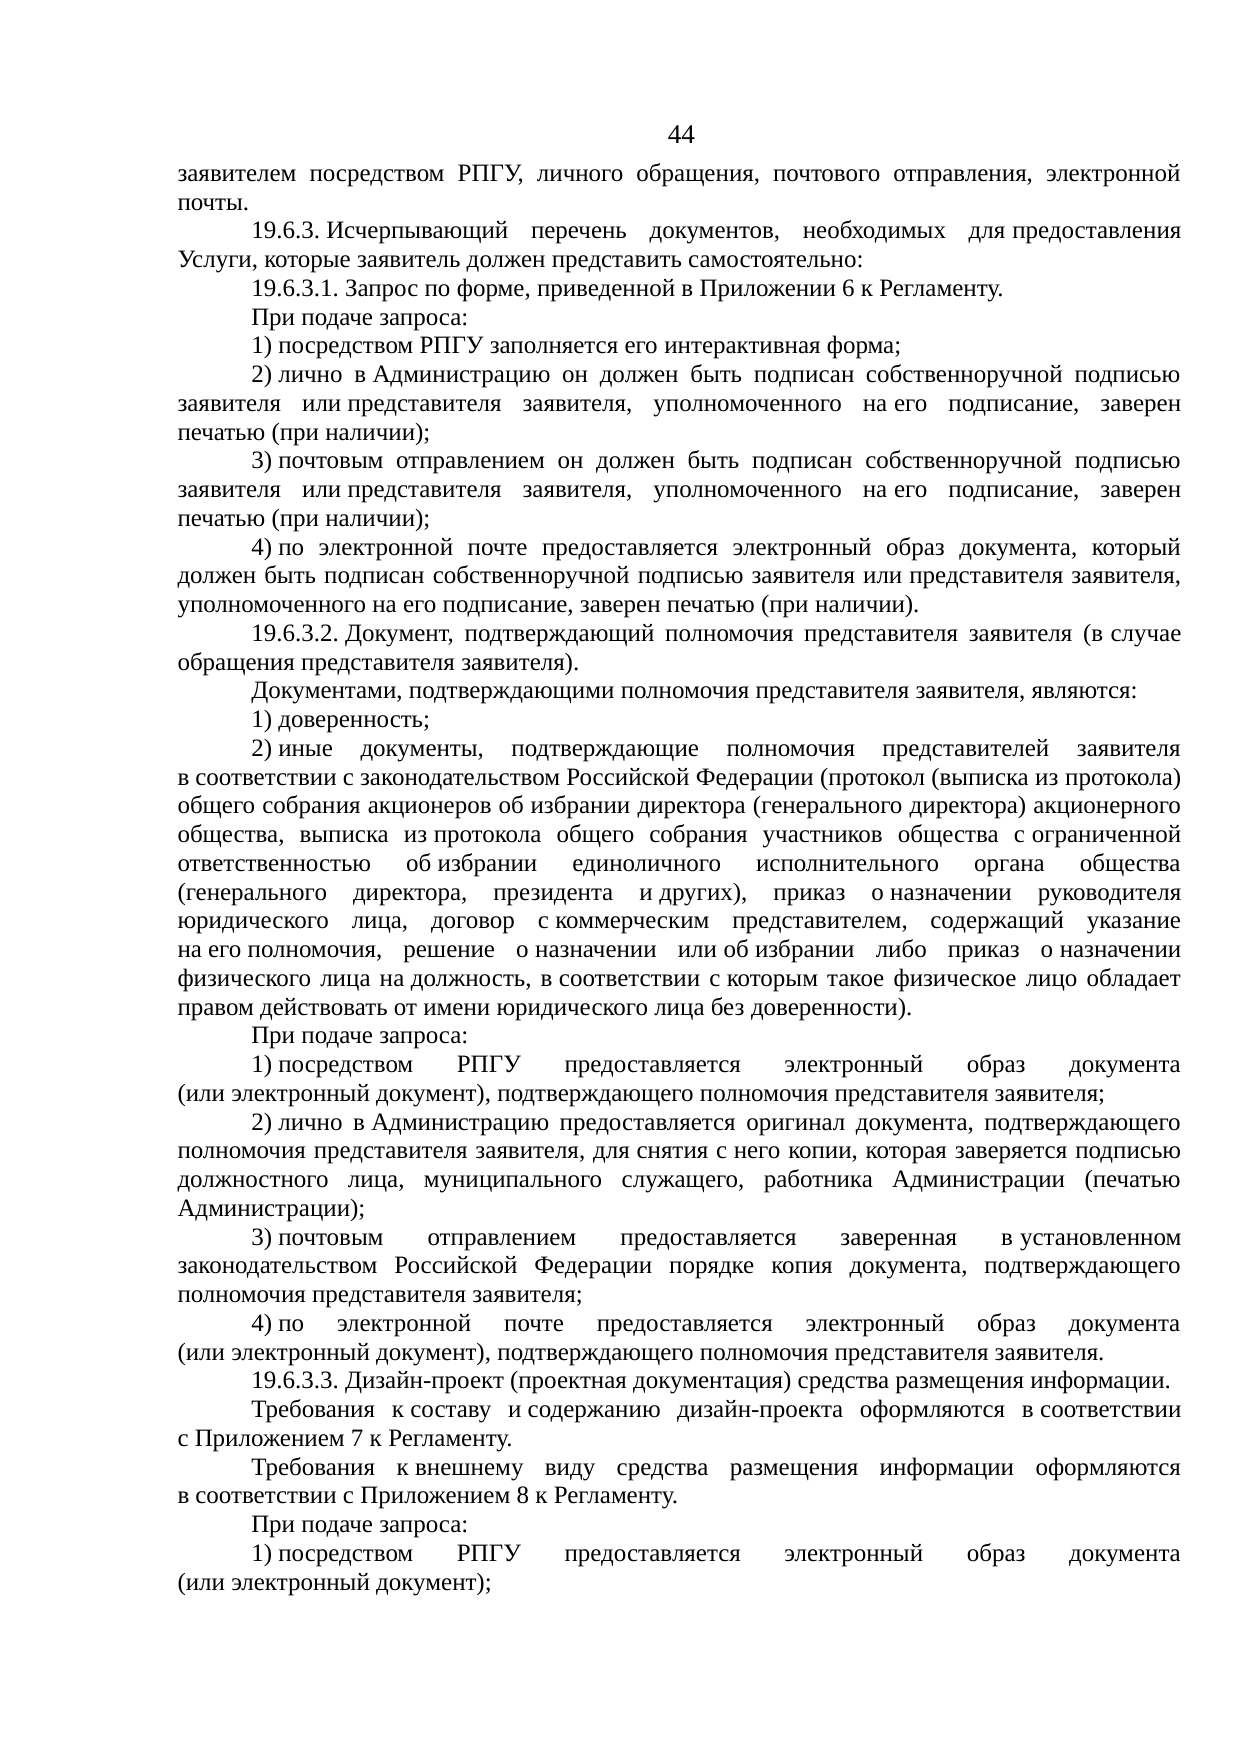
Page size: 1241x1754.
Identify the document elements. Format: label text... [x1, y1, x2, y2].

text При подаче запроса: [177, 302, 1181, 331]
text 3) почтовым отправлением он должен быть подписан собственноручной подписью заявителя или представителя заявителя, уполномоченного на его подписание, заверен печатью (при наличии); [177, 446, 1181, 532]
text 2) лично в Администрацию предоставляется оригинал документа, подтверждающего полномочия представителя заявителя, для снятия с него копии, которая заверяется подписью должностного лица, муниципального служащего, работника Администрации (печатью Администрации); [177, 1107, 1181, 1222]
text Требования к составу и содержанию дизайн-проекта оформляются в соответствии с Приложением 7 к Регламенту. [177, 1394, 1181, 1452]
text При подаче запроса: [177, 1509, 1181, 1538]
text 3) почтовым отправлением предоставляется заверенная в установленном законодательством Российской Федерации порядке копия документа, подтверждающего полномочия представителя заявителя; [177, 1222, 1181, 1308]
text Документами, подтверждающими полномочия представителя заявителя, являются: [177, 676, 1181, 704]
text 1) доверенность; [177, 704, 1181, 733]
text 19.6.3.2. Документ, подтверждающий полномочия представителя заявителя (в случае обращения представителя заявителя). [177, 618, 1181, 676]
text 2) иные документы, подтверждающие полномочия представителей заявителя в соответствии с законодательством Российской Федерации (протокол (выписка из протокола) общего собрания акционеров об избрании директора (генерального директора) акционерного общества, выписка из протокола общего собрания участников общества с ограниченной ответственностью об избрании единоличного исполнительного органа общества (генерального директора, президента и других), приказ о назначении руководителя юридического лица, договор с коммерческим представителем, содержащий указание на его полномочия, решение о назначении или об избрании либо приказ о назначении физического лица на должность, в соответствии с которым такое физическое лицо обладает правом действовать от имени юридического лица без доверенности). [177, 733, 1181, 1021]
text Требования к внешнему виду средства размещения информации оформляются в соответствии с Приложением 8 к Регламенту. [177, 1452, 1181, 1509]
text 19.6.3. Исчерпывающий перечень документов, необходимых для предоставления Услуги, которые заявитель должен представить самостоятельно: [177, 216, 1181, 273]
text 1) посредством РПГУ предоставляется электронный образ документа (или электронный документ); [177, 1538, 1181, 1596]
text 2) лично в Администрацию он должен быть подписан собственноручной подписью заявителя или представителя заявителя, уполномоченного на его подписание, заверен печатью (при наличии); [177, 359, 1181, 446]
text При подаче запроса: [177, 1021, 1181, 1049]
text 19.6.3.1. Запрос по форме, приведенной в Приложении 6 к Регламенту. [177, 273, 1181, 302]
text 4) по электронной почте предоставляется электронный образ документа, который должен быть подписан собственноручной подписью заявителя или представителя заявителя, уполномоченного на его подписание, заверен печатью (при наличии). [177, 532, 1181, 618]
text 4) по электронной почте предоставляется электронный образ документа (или электронный документ), подтверждающего полномочия представителя заявителя. [177, 1308, 1181, 1366]
text 1) посредством РПГУ заполняется его интерактивная форма; [177, 331, 1181, 359]
text 19.6.3.3. Дизайн-проект (проектная документация) средства размещения информации. [177, 1366, 1181, 1394]
text 1) посредством РПГУ предоставляется электронный образ документа (или электронный документ), подтверждающего полномочия представителя заявителя; [177, 1049, 1181, 1107]
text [177, 158, 1181, 216]
